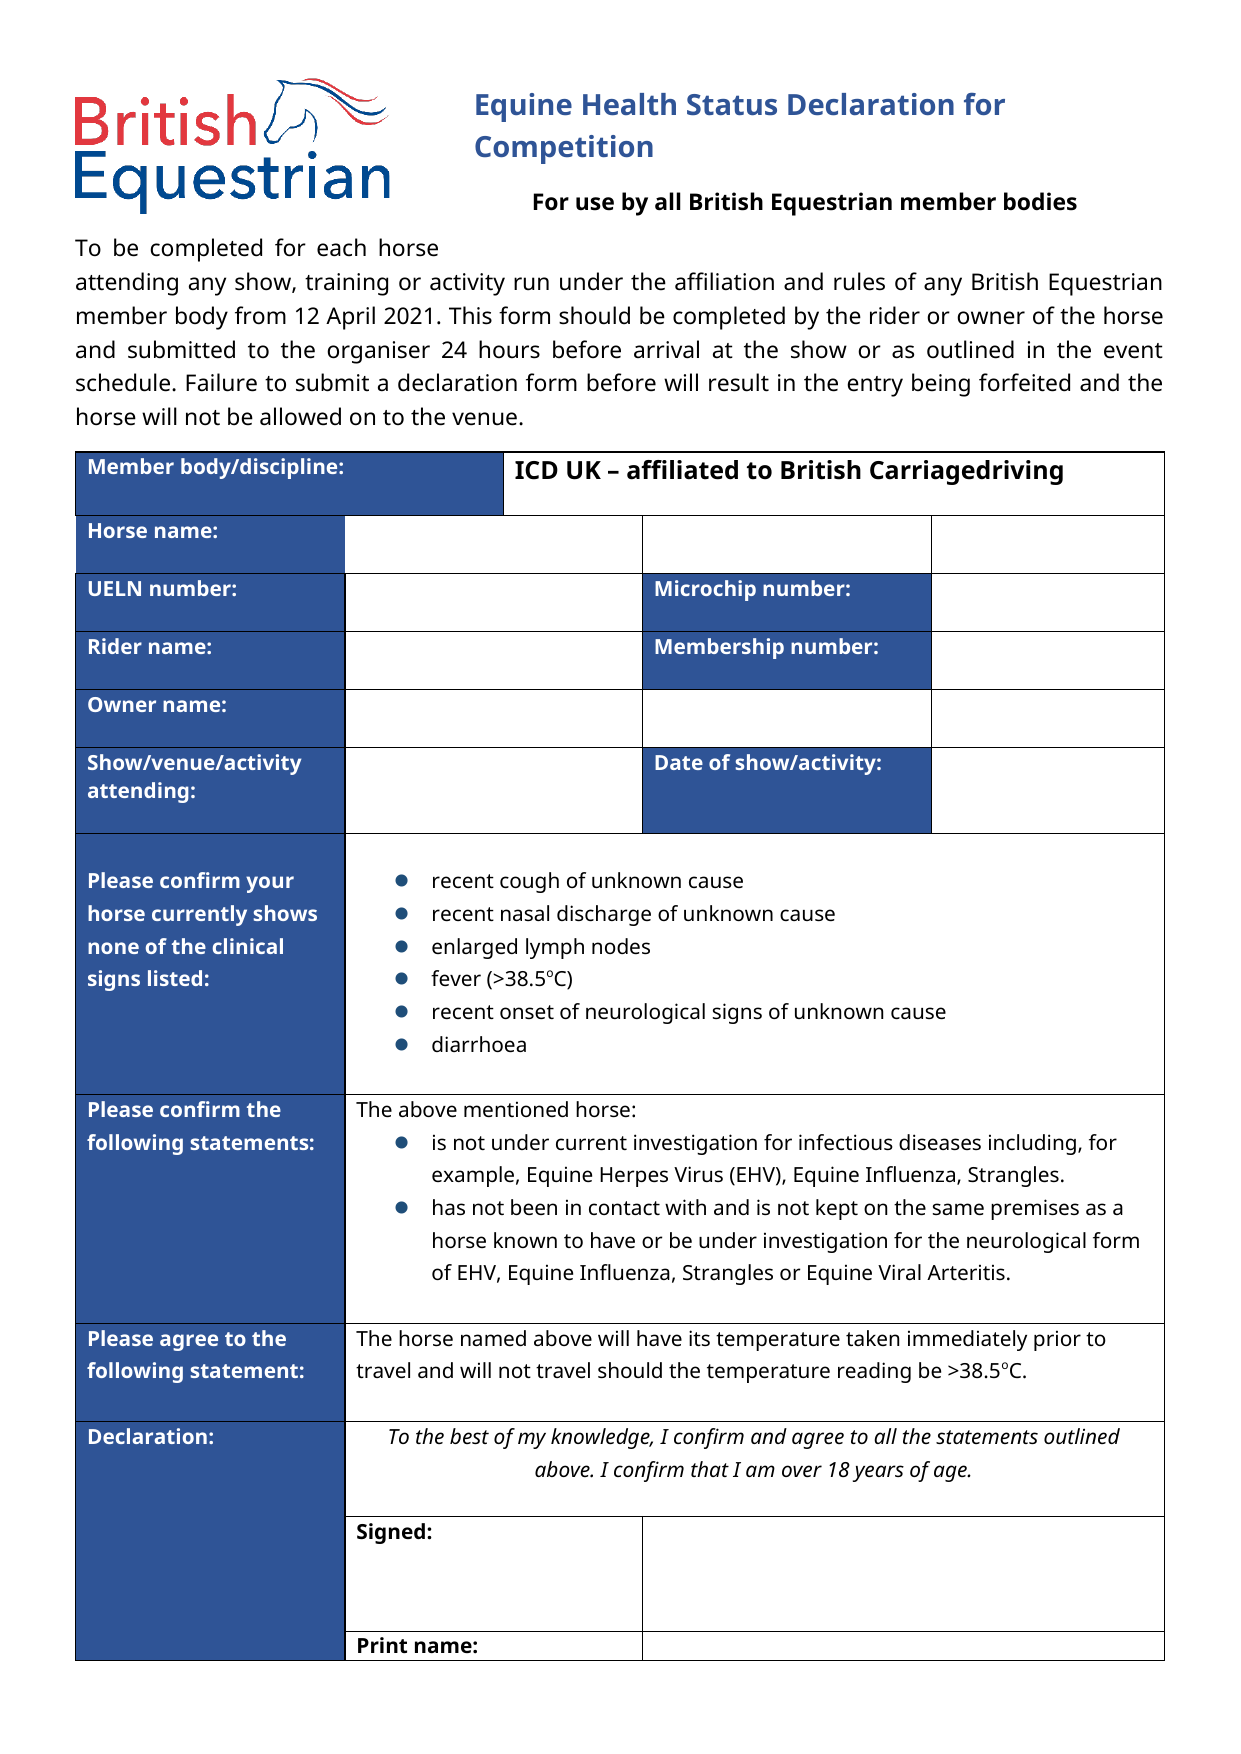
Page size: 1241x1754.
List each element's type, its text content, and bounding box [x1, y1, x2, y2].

table_cell [345, 516, 642, 573]
table_cell The horse named above will have its temperature taken immediately prior to travel and will not travel should the temperature reading be >38.5oC. [346, 1324, 1164, 1421]
table_cell Microchip number: [643, 574, 931, 631]
table_cell [932, 516, 1164, 573]
table_cell [346, 748, 642, 833]
table_cell Membership number: [643, 632, 931, 689]
table_cell [932, 632, 1164, 689]
table_cell Show/venue/activity attending: [76, 748, 344, 833]
table_cell UELN number: [76, 574, 344, 631]
table_cell [643, 690, 931, 747]
table_cell Declaration: [76, 1422, 344, 1660]
table_cell [643, 516, 931, 573]
table_cell Print name: [346, 1632, 642, 1660]
table_cell [346, 690, 642, 747]
table_cell [346, 574, 642, 631]
table_cell Please confirm your horse currently shows none of the clinical signs listed: [76, 834, 344, 1094]
table_cell [643, 1632, 1164, 1660]
table_cell Signed: [346, 1517, 642, 1631]
table_cell Please confirm the following statements: [76, 1095, 344, 1323]
table_cell recent cough of unknown cause recent nasal discharge of unknown cause enlarged lymph nodes fever (>38.5oC) recent onset of neurological signs of unknown cause diarrhoea [346, 834, 1164, 1094]
table_cell Date of show/activity: [643, 748, 931, 833]
table_header ICD UK – affiliated to British Carriagedriving [504, 453, 1164, 515]
table_cell [932, 748, 1164, 833]
table_cell [932, 574, 1164, 631]
table_cell [346, 632, 642, 689]
table_cell To the best of my knowledge, I confirm and agree to all the statements outlined above. I confirm that I am over 18 years of age. [346, 1422, 1164, 1516]
table_cell [643, 1517, 1164, 1631]
table_cell Rider name: [76, 632, 344, 689]
table_cell Owner name: [76, 690, 344, 747]
text To be completed for each horse attending any show, training or activity run under the affiliation and rules of any British Equestrian member body from 12 April 2021. This form should be completed by the rider or owner of the horse and submitted to the organiser 24 hours before arrival at the show or as outlined in the event schedule. Failure to submit a declaration form before will result in the entry being forfeited and the horse will not be allowed on to the venue. [75, 232, 1165, 432]
picture [75, 75, 390, 214]
table_cell Horse name: [76, 516, 345, 573]
table_cell The above mentioned horse: is not under current investigation for infectious diseases including, for example, Equine Herpes Virus (EHV), Equine Influenza, Strangles. has not been in contact with and is not kept on the same premises as a horse known to have or be under investigation for the neurological form of EHV, Equine Influenza, Strangles or Equine Viral Arteritis. [346, 1095, 1164, 1323]
table_header Member body/discipline: [76, 453, 503, 515]
table_cell Please agree to the following statement: [76, 1324, 344, 1421]
table_cell [932, 690, 1164, 747]
